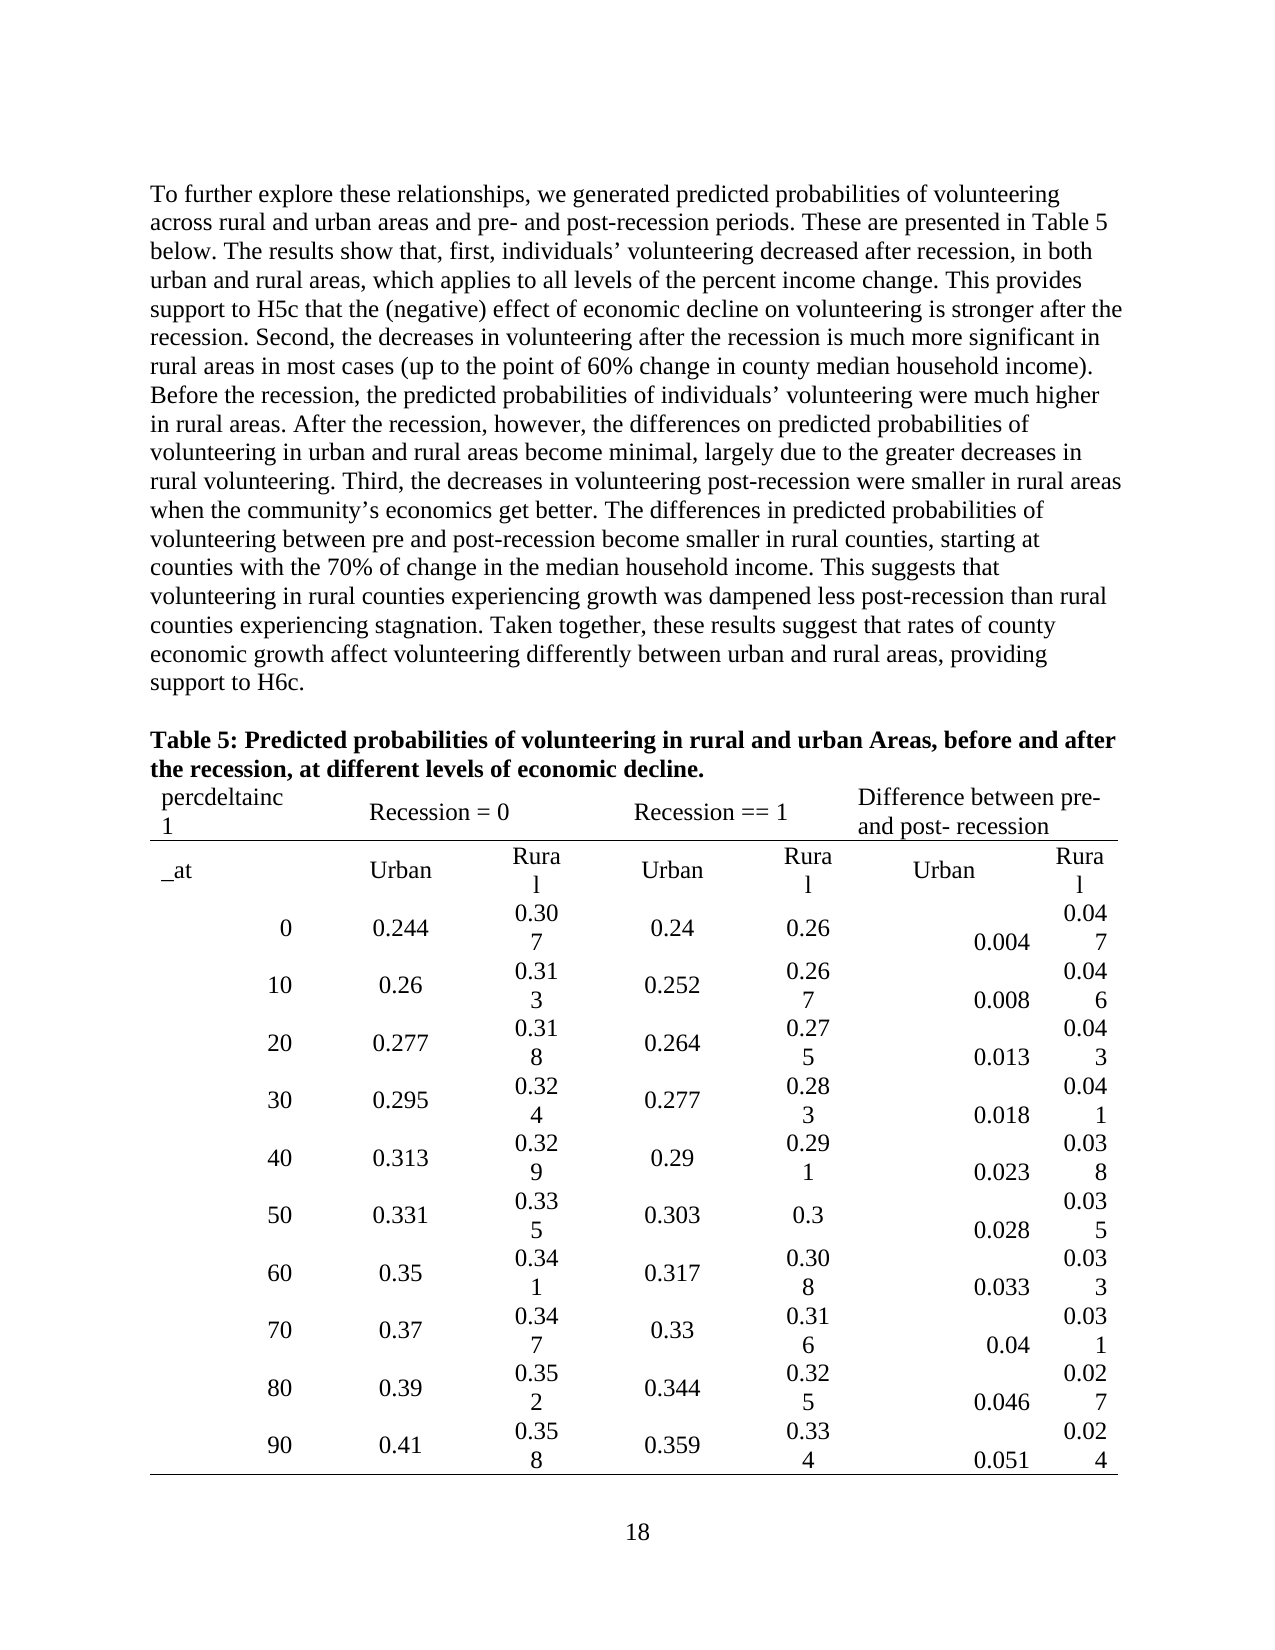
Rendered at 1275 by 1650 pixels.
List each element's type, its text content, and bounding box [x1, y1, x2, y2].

table_cell 0.033 [846, 1244, 1041, 1301]
table_cell 0.307 [498, 899, 575, 956]
table_header Recession = 0 [303, 783, 575, 840]
table_cell 0.33 [575, 1301, 769, 1358]
table_cell 0.252 [575, 956, 769, 1013]
table_cell 0.028 [846, 1186, 1041, 1243]
table_cell 0.043 [1041, 1014, 1118, 1071]
table_cell 0.004 [846, 899, 1041, 956]
table_cell 0.283 [770, 1071, 846, 1128]
table_cell 0.318 [498, 1014, 575, 1071]
text Table 5: Predicted probabilities of volunteering in rural and urban Areas, before and after the recession, at different levels of economic decline. [150, 725, 1125, 782]
table_cell 80 [150, 1359, 303, 1416]
table_cell 0.008 [846, 956, 1041, 1013]
table_cell 0.046 [1041, 956, 1118, 1013]
table_cell 0.275 [770, 1014, 846, 1071]
table_cell 0.325 [770, 1359, 846, 1416]
table_cell 0.023 [846, 1129, 1041, 1186]
table_cell 70 [150, 1301, 303, 1358]
table_cell 0 [150, 899, 303, 956]
table_cell 0.291 [770, 1129, 846, 1186]
table_header Recession == 1 [575, 783, 846, 840]
table_cell 0.347 [498, 1301, 575, 1358]
table_cell 90 [150, 1416, 303, 1473]
table_cell Rural [1041, 841, 1118, 898]
table_cell 0.244 [303, 899, 498, 956]
table_cell 0.313 [498, 956, 575, 1013]
table_cell 0.277 [303, 1014, 498, 1071]
table_cell 0.031 [1041, 1301, 1118, 1358]
table_cell 0.358 [498, 1416, 575, 1473]
table_cell 40 [150, 1129, 303, 1186]
table_cell 0.051 [846, 1416, 1041, 1473]
table_cell 0.26 [303, 956, 498, 1013]
table_cell 0.024 [1041, 1416, 1118, 1473]
table_cell 0.035 [1041, 1186, 1118, 1243]
table_cell Rural [498, 841, 575, 898]
table_cell 0.317 [575, 1244, 769, 1301]
table_cell 0.267 [770, 956, 846, 1013]
table_cell 0.26 [770, 899, 846, 956]
table_cell 0.331 [303, 1186, 498, 1243]
table_cell 0.41 [303, 1416, 498, 1473]
table_cell 0.3 [770, 1186, 846, 1243]
table_cell 0.04 [846, 1301, 1041, 1358]
table_cell Urban [846, 841, 1041, 898]
table_cell 0.37 [303, 1301, 498, 1358]
table_cell 0.027 [1041, 1359, 1118, 1416]
table_cell 0.295 [303, 1071, 498, 1128]
table_cell 50 [150, 1186, 303, 1243]
table_header Difference between pre- and post- recession [846, 783, 1118, 840]
table_cell 0.033 [1041, 1244, 1118, 1301]
table_cell 0.038 [1041, 1129, 1118, 1186]
table_cell Urban [575, 841, 769, 898]
table_cell 30 [150, 1071, 303, 1128]
table_cell 10 [150, 956, 303, 1013]
table_cell 0.047 [1041, 899, 1118, 956]
table_cell 0.329 [498, 1129, 575, 1186]
table_cell 0.277 [575, 1071, 769, 1128]
table_cell Urban [303, 841, 498, 898]
table_cell 0.344 [575, 1359, 769, 1416]
table_cell 20 [150, 1014, 303, 1071]
table_cell 0.24 [575, 899, 769, 956]
table_cell 0.334 [770, 1416, 846, 1473]
table_cell 0.308 [770, 1244, 846, 1301]
table_cell 0.013 [846, 1014, 1041, 1071]
table_cell _at [150, 841, 303, 898]
table_cell 0.018 [846, 1071, 1041, 1128]
table_cell 0.335 [498, 1186, 575, 1243]
table_cell Rural [770, 841, 846, 898]
table_cell 0.041 [1041, 1071, 1118, 1128]
table_header percdeltainc1 [150, 783, 303, 840]
table_cell 0.264 [575, 1014, 769, 1071]
table_cell 0.29 [575, 1129, 769, 1186]
table_cell 0.341 [498, 1244, 575, 1301]
table_cell 0.313 [303, 1129, 498, 1186]
table_cell 0.352 [498, 1359, 575, 1416]
table_cell 0.303 [575, 1186, 769, 1243]
table_cell 0.39 [303, 1359, 498, 1416]
table_cell 60 [150, 1244, 303, 1301]
table_cell 0.316 [770, 1301, 846, 1358]
text To further explore these relationships, we generated predicted probabilities of volunteering across rural and urban areas and pre- and post-recession periods. These are presented in Table 5 below. The results show that, first, individuals’ volunteering decreased after recession, in both urban and rural areas, which applies to all levels of the percent income change. This provides support to H5c that the (negative) effect of economic decline on volunteering is stronger after the recession. Second, the decreases in volunteering after the recession is much more significant in rural areas in most cases (up to the point of 60% change in county median household income). Before the recession, the predicted probabilities of individuals’ volunteering were much higher in rural areas. After the recession, however, the differences on predicted probabilities of volunteering in urban and rural areas become minimal, largely due to the greater decreases in rural volunteering. Third, the decreases in volunteering post-recession were smaller in rural areas when the community’s economics get better. The differences in predicted probabilities of volunteering between pre and post-recession become smaller in rural counties, starting at counties with the 70% of change in the median household income. This suggests that volunteering in rural counties experiencing growth was dampened less post-recession than rural counties experiencing stagnation. Taken together, these results suggest that rates of county economic growth affect volunteering differently between urban and rural areas, providing support to H6c. [150, 179, 1125, 696]
table_cell 0.35 [303, 1244, 498, 1301]
table_cell 0.359 [575, 1416, 769, 1473]
table_cell 0.324 [498, 1071, 575, 1128]
table_cell 0.046 [846, 1359, 1041, 1416]
